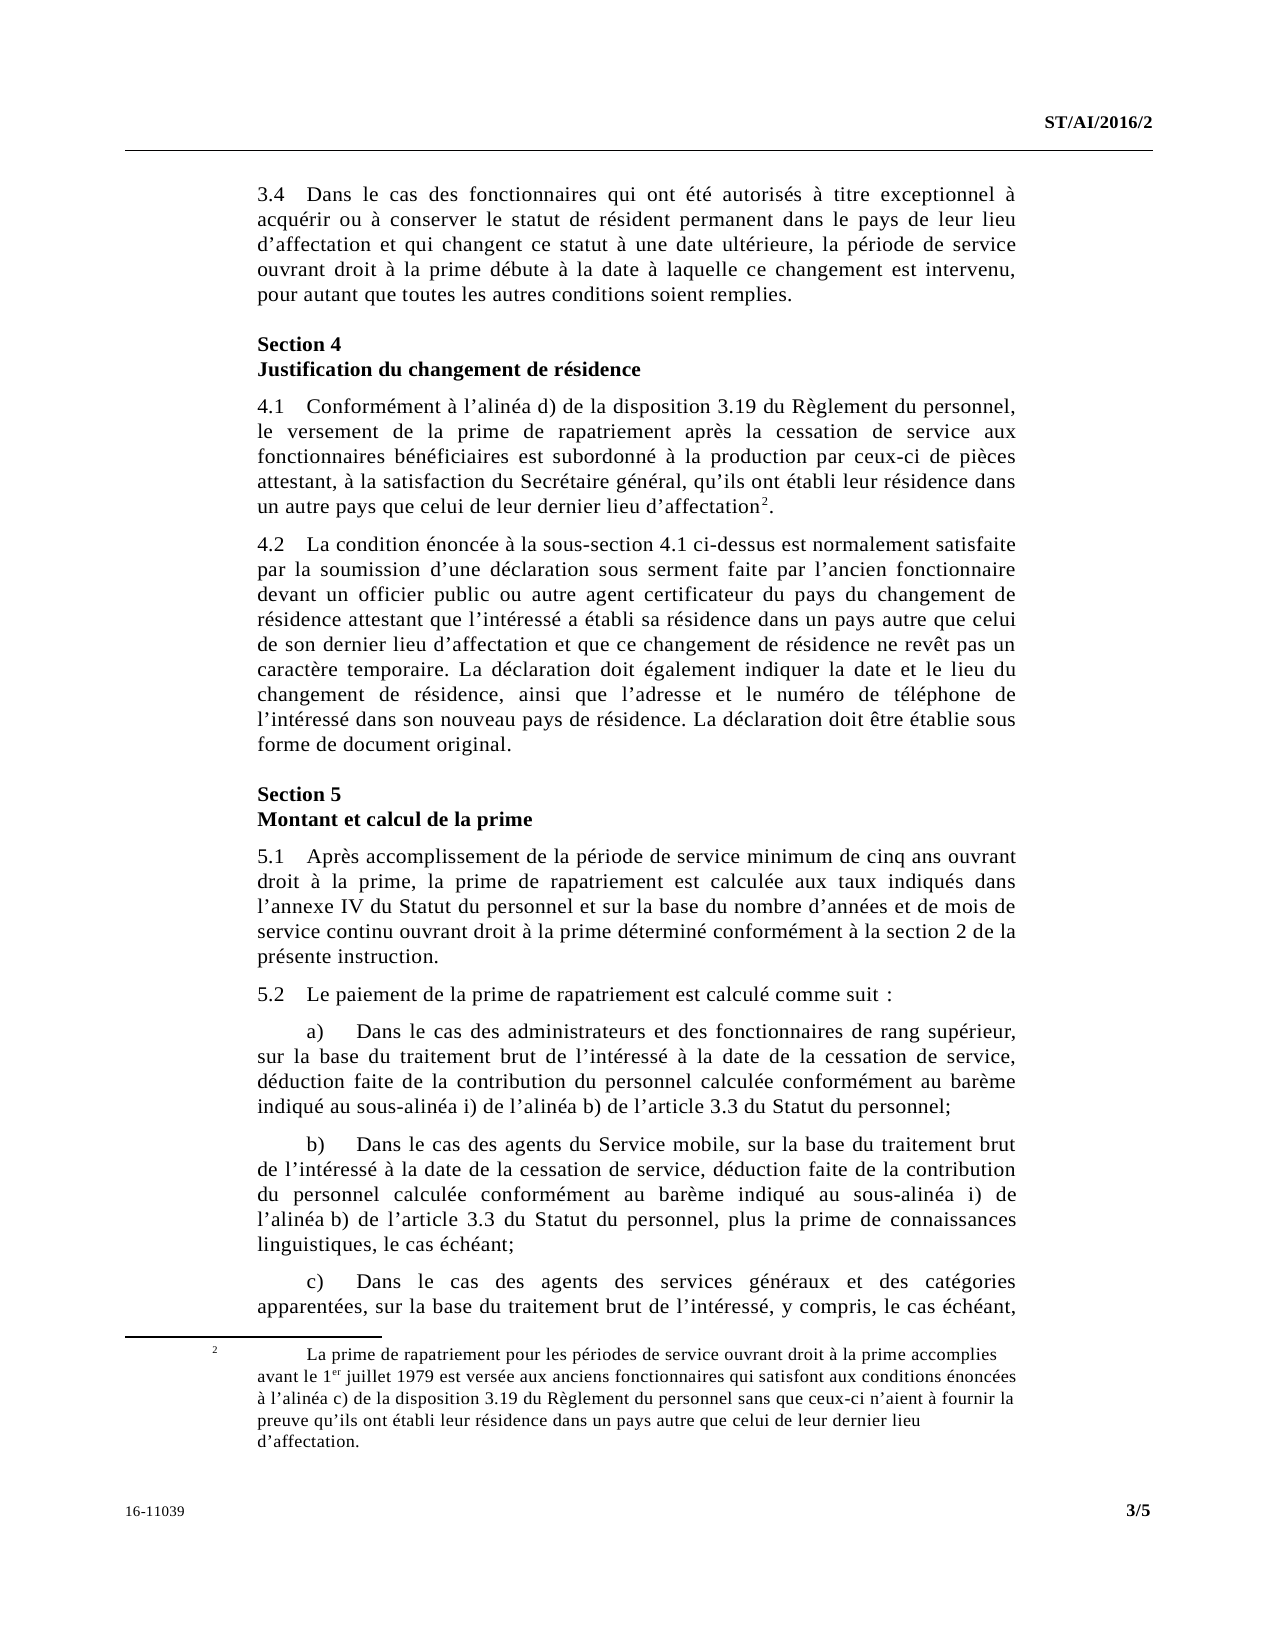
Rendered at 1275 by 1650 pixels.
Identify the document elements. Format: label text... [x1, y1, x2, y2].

text b) Dans le cas des agents du Service mobile, sur la base du traitement brut de l’intéressé à la date de la cessation de service, déduction faite de la contribution du personnel calculée conformément au barème indiqué au sous-alinéa i) de l’alinéa b) de l’article 3.3 du Statut du personnel, plus la prime de connaissances linguistiques, le cas échéant; [257, 1131, 1018, 1256]
text a) Dans le cas des administrateurs et des fonctionnaires de rang supérieur, sur la base du traitement brut de l’intéressé à la date de la cessation de service, déduction faite de la contribution du personnel calculée conformément au barème indiqué au sous-alinéa i) de l’alinéa b) de l’article 3.3 du Statut du personnel; [257, 1019, 1018, 1119]
text Section 4 Justification du changement de résidence [125, 331, 1019, 381]
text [257, 1269, 1018, 1319]
list Dans le cas des fonctionnaires qui ont été autorisés à titre exceptionnel à acquérir ou à conserver le statut de résident permanent dans le pays de leur lieu d’affectation et qui changent ce statut à une date ultérieure, la période de service ouvrant droit à la prime débute à la date à laquelle ce changement est intervenu, pour autant que toutes les autres conditions soient remplies. [257, 181, 1018, 306]
list Après accomplissement de la période de service minimum de cinq ans ouvrant droit à la prime, la prime de rapatriement est calculée aux taux indiqués dans l’annexe IV du Statut du personnel et sur la base du nombre d’années et de mois de service continu ouvrant droit à la prime déterminé conformément à la section 2 de la présente instruction. [257, 844, 1018, 969]
list La condition énoncée à la sous-section 4.1 ci-dessus est normalement satisfaite par la soumission d’une déclaration sous serment faite par l’ancien fonctionnaire devant un officier public ou autre agent certificateur du pays du changement de résidence attestant que l’intéressé a établi sa résidence dans un pays autre que celui de son dernier lieu d’affectation et que ce changement de résidence ne revêt pas un caractère temporaire. La déclaration doit également indiquer la date et le lieu du changement de résidence, ainsi que l’adresse et le numéro de téléphone de l’intéressé dans son nouveau pays de résidence. La déclaration doit être établie sous forme de document original. [257, 531, 1018, 756]
list Conformément à l’alinéa d) de la disposition 3.19 du Règlement du personnel, le versement de la prime de rapatriement après la cessation de service aux fonctionnaires bénéficiaires est subordonné à la production par ceux-ci de pièces attestant, à la satisfaction du Secrétaire général, qu’ils ont établi leur résidence dans un autre pays que celui de leur dernier lieu d’affectation. [257, 394, 1018, 519]
text Section 5 Montant et calcul de la prime [125, 781, 1019, 831]
list Le paiement de la prime de rapatriement est calculé comme suit : [257, 981, 1018, 1006]
